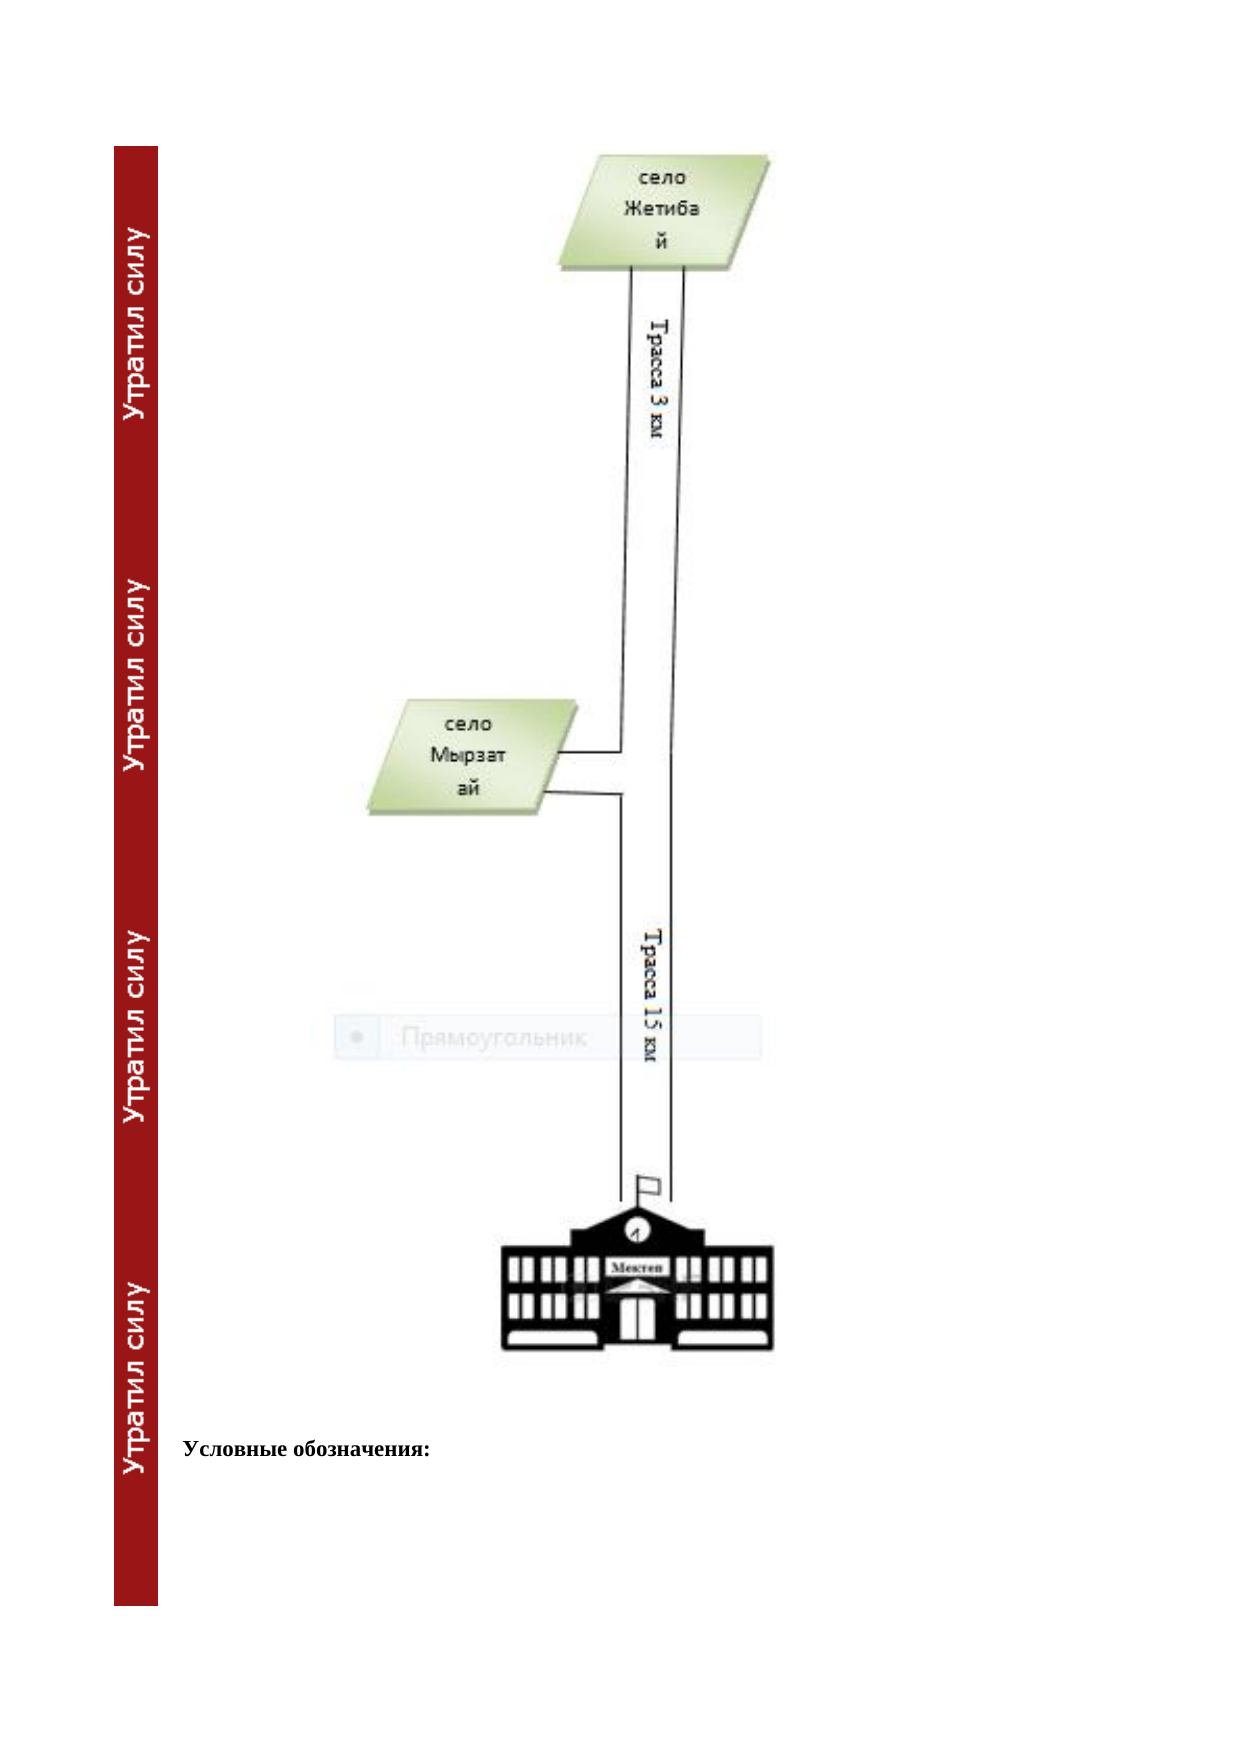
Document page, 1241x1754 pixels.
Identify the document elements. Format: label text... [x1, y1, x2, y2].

picture [114, 1461, 158, 1606]
text Условные обозначения: [112, 1435, 1128, 1461]
picture [114, 146, 158, 1435]
picture [176, 150, 1067, 1367]
